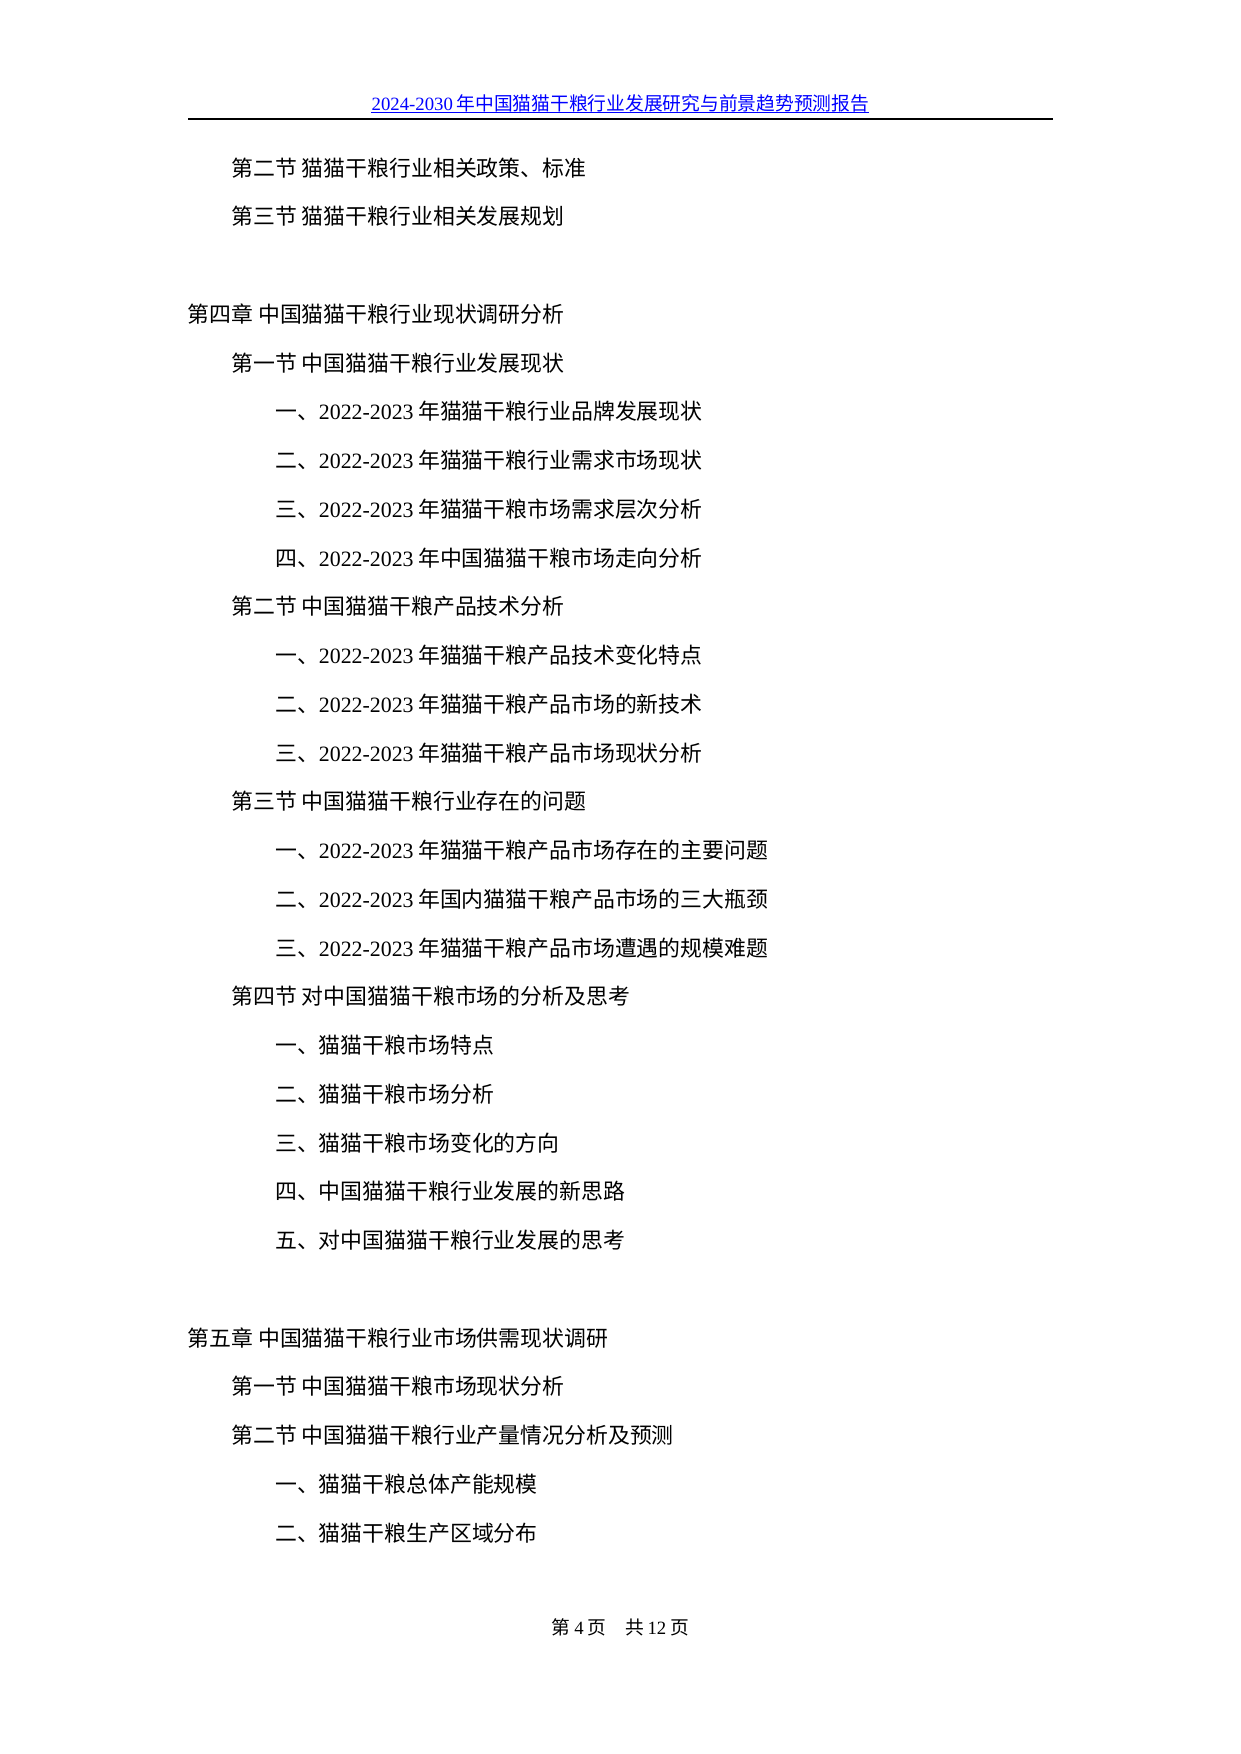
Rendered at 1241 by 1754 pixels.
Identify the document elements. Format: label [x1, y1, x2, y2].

text [187, 150, 1053, 1548]
